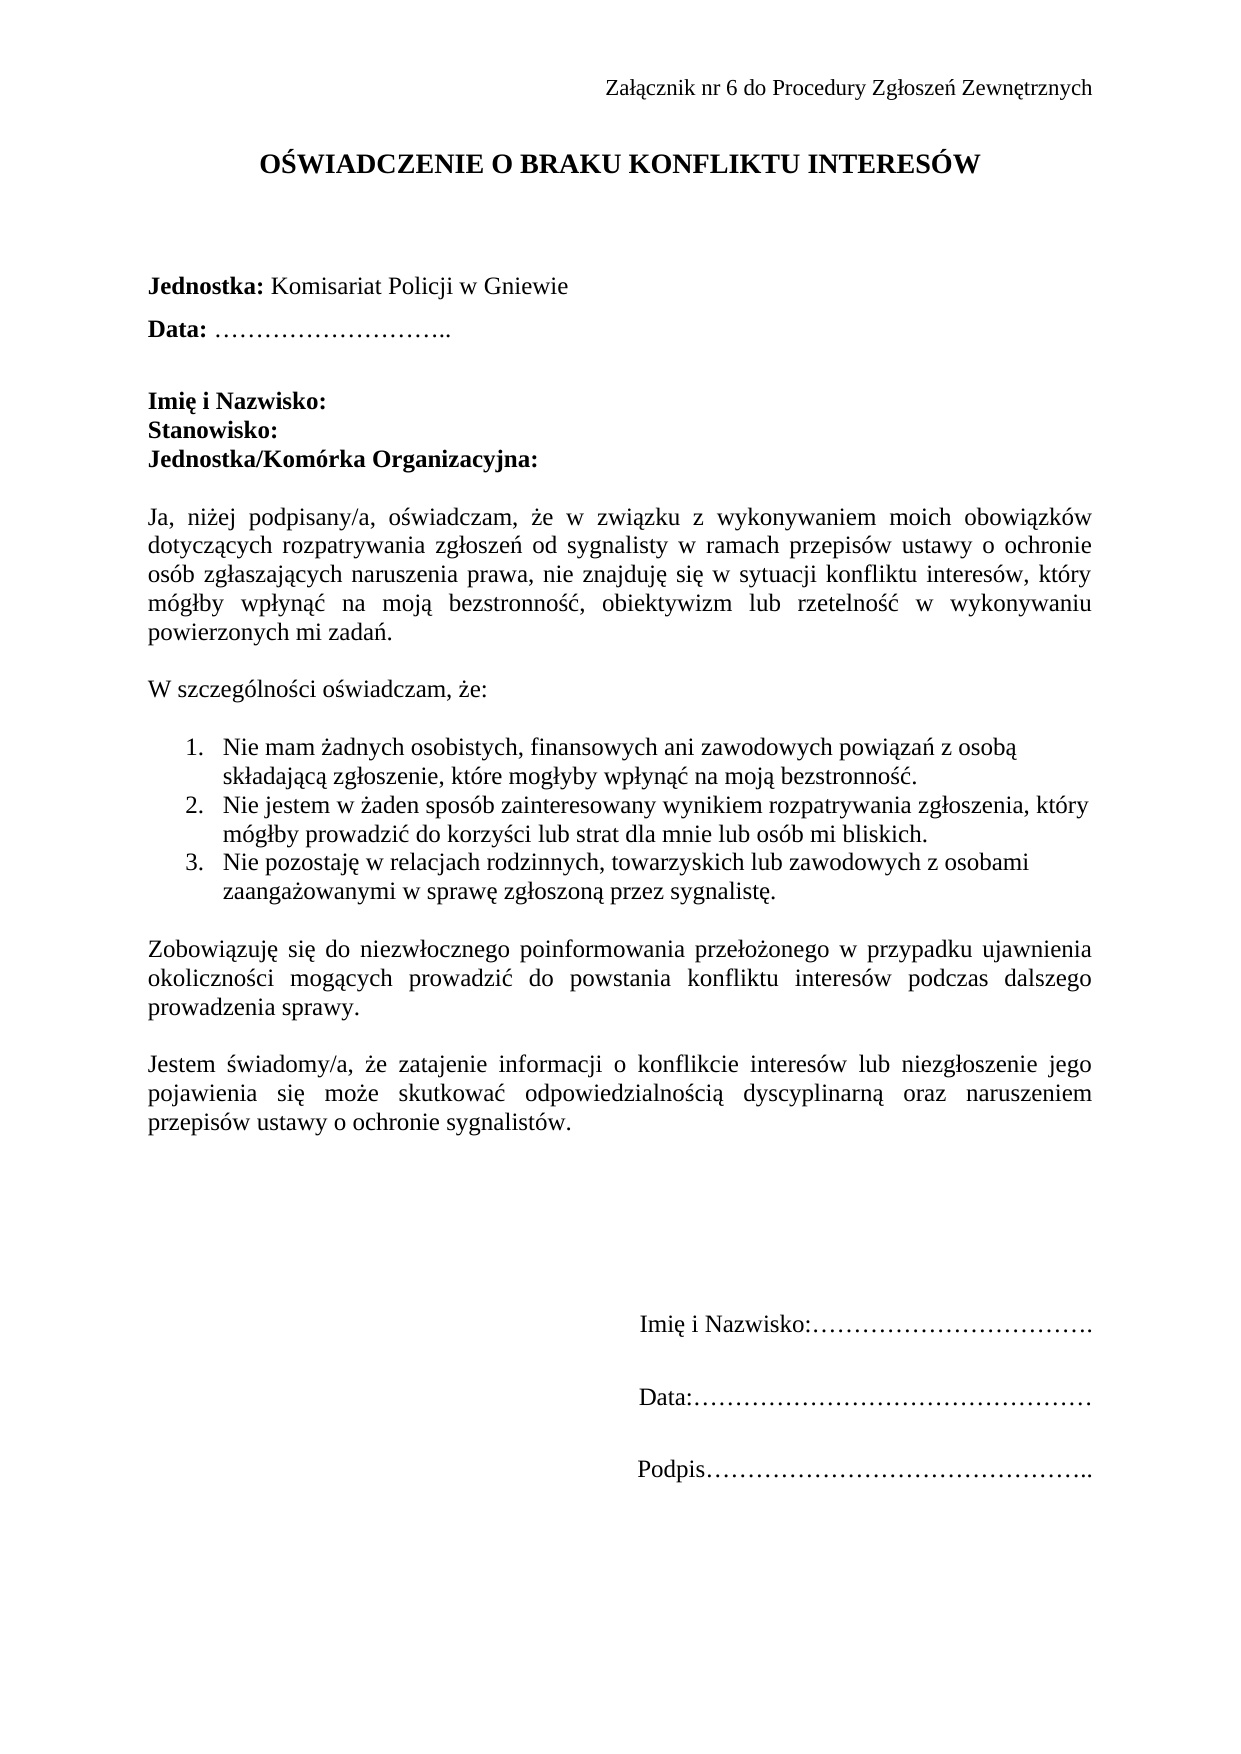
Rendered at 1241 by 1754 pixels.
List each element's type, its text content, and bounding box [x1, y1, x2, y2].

list OŚWIADCZENIE O BRAKU KONFLIKTU INTERESÓW [148, 148, 1093, 180]
text Jestem świadomy/a, że zatajenie informacji o konflikcie interesów lub niezgłoszenie jego pojawienia się może skutkować odpowiedzialnością dyscyplinarną oraz naruszeniem przepisów ustawy o ochronie sygnalistów. [148, 1049, 1093, 1136]
list Nie jestem w żaden sposób zainteresowany wynikiem rozpatrywania zgłoszenia, który mógłby prowadzić do korzyści lub strat dla mnie lub osób mi bliskich. [185, 790, 1093, 847]
text Data:………………………………………… [148, 1382, 1093, 1411]
text Imię i Nazwisko: Stanowisko: Jednostka/Komórka Organizacyjna: [148, 386, 1093, 472]
text W szczególności oświadczam, że: [148, 674, 1093, 703]
text Podpis……………………………………….. [148, 1454, 1093, 1483]
list Nie pozostaję w relacjach rodzinnych, towarzyskich lub zawodowych z osobami zaangażowanymi w sprawę zgłoszoną przez sygnalistę. [185, 847, 1093, 905]
list Nie mam żadnych osobistych, finansowych ani zawodowych powiązań z osobą składającą zgłoszenie, które mogłyby wpłynąć na moją bezstronność. [185, 732, 1093, 790]
text Jednostka: Komisariat Policji w Gniewie Data: ……………………….. [148, 271, 1093, 343]
text Zobowiązuję się do niezwłocznego poinformowania przełożonego w przypadku ujawnienia okoliczności mogących prowadzić do powstania konfliktu interesów podczas dalszego prowadzenia sprawy. [148, 934, 1093, 1020]
text Ja, niżej podpisany/a, oświadczam, że w związku z wykonywaniem moich obowiązków dotyczących rozpatrywania zgłoszeń od sygnalisty w ramach przepisów ustawy o ochronie osób zgłaszających naruszenia prawa, nie znajduję się w sytuacji konfliktu interesów, który mógłby wpłynąć na moją bezstronność, obiektywizm lub rzetelność w wykonywaniu powierzonych mi zadań. [148, 502, 1093, 645]
text Imię i Nazwisko:……………………………. [148, 1309, 1093, 1338]
